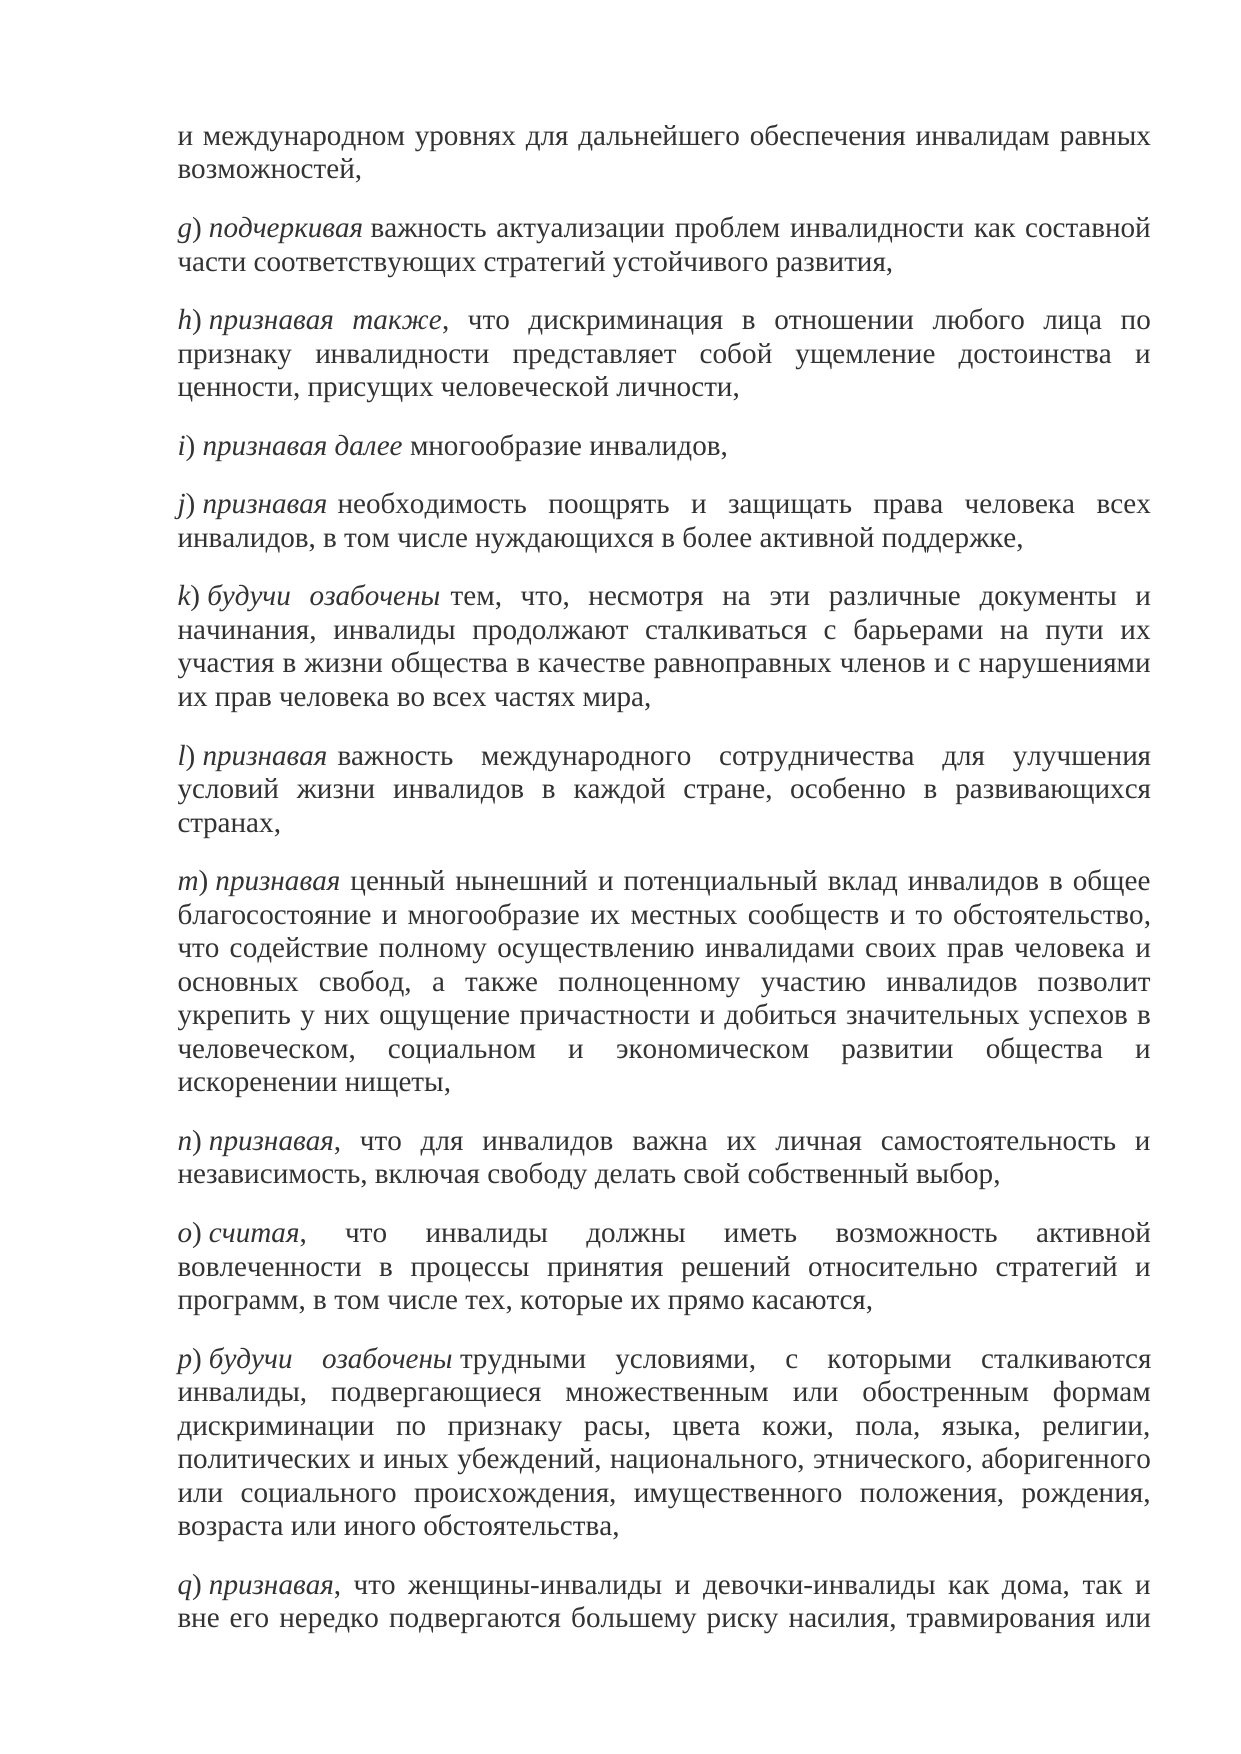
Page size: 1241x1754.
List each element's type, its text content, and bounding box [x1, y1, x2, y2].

text l) признавая важность международного сотрудничества для улучшения условий жизни инвалидов в каждой стране, особенно в развивающихся странах, [177, 738, 1152, 838]
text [177, 1567, 1152, 1634]
text m) признавая ценный нынешний и потенциальный вклад инвалидов в общее благосостояние и многообразие их местных сообществ и то обстоятельство, что содействие полному осуществлению инвалидами своих прав человека и основных свобод, а также полноценному участию инвалидов позволит укрепить у них ощущение причастности и добиться значительных успехов в человеческом, социальном и экономическом развитии общества и искоренении нищеты, [177, 863, 1152, 1098]
text i) признавая далее многообразие инвалидов, [177, 428, 1152, 461]
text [177, 118, 1152, 185]
text p) будучи озабочены трудными условиями, с которыми сталкиваются инвалиды, подвергающиеся множественным или обостренным формам дискриминации по признаку расы, цвета кожи, пола, языка, религии, политических и иных убеждений, национального, этнического, аборигенного или социального происхождения, имущественного положения, рождения, возраста или иного обстоятельства, [177, 1341, 1152, 1542]
text n) признавая, что для инвалидов важна их личная самостоятельность и независимость, включая свободу делать свой собственный выбор, [177, 1123, 1152, 1190]
text o) считая, что инвалиды должны иметь возможность активной вовлеченности в процессы принятия решений относительно стратегий и программ, в том числе тех, которые их прямо касаются, [177, 1215, 1152, 1316]
text g) подчеркивая важность актуализации проблем инвалидности как составной части соответствующих стратегий устойчивого развития, [177, 210, 1152, 277]
text k) будучи озабочены тем, что, несмотря на эти различные документы и начинания, инвалиды продолжают сталкиваться с барьерами на пути их участия в жизни общества в качестве равноправных членов и с нарушениями их прав человека во всех частях мира, [177, 578, 1152, 713]
text h) признавая также, что дискриминация в отношении любого лица по признаку инвалидности представляет собой ущемление достоинства и ценности, присущих человеческой личности, [177, 302, 1152, 403]
text j) признавая необходимость поощрять и защищать права человека всех инвалидов, в том числе нуждающихся в более активной поддержке, [177, 486, 1152, 553]
